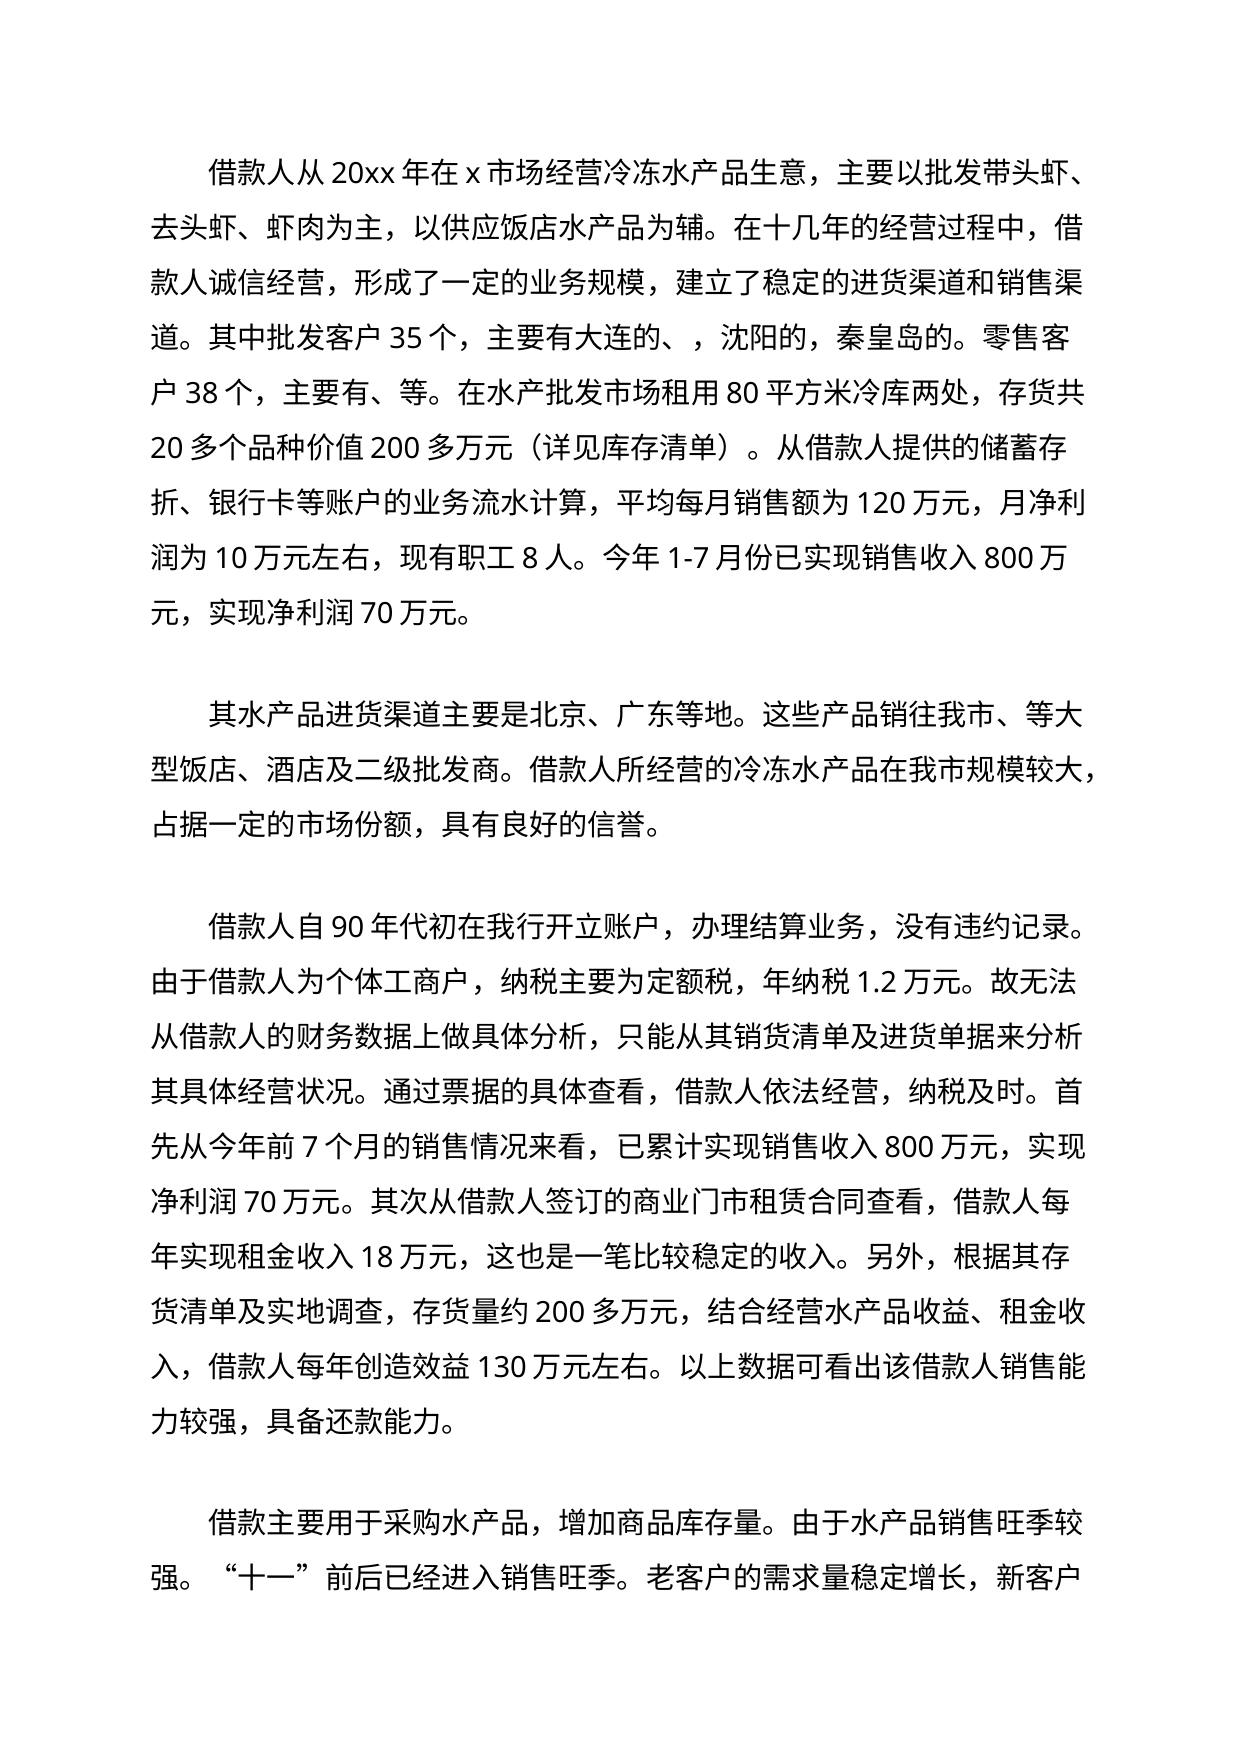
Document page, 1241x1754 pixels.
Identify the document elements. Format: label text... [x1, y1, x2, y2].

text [150, 1500, 1090, 1597]
text 借款人从20xx年在x市场经营冷冻水产品生意，主要以批发带头虾、去头虾、虾肉为主，以供应饭店水产品为辅。在十几年的经营过程中，借款人诚信经营，形成了一定的业务规模，建立了稳定的进货渠道和销售渠道。其中批发客户35个，主要有大连的、，沈阳的，秦皇岛的。零售客户38个，主要有、等。在水产批发市场租用80平方米冷库两处，存货共20多个品种价值200多万元（详见库存清单）。从借款人提供的储蓄存折、银行卡等账户的业务流水计算，平均每月销售额为120万元，月净利润为10万元左右，现有职工8人。今年1-7月份已实现销售收入800万元，实现净利润70万元。 [150, 150, 1090, 632]
text 借款人自90年代初在我行开立账户，办理结算业务，没有违约记录。由于借款人为个体工商户，纳税主要为定额税，年纳税1.2万元。故无法从借款人的财务数据上做具体分析，只能从其销货清单及进货单据来分析其具体经营状况。通过票据的具体查看，借款人依法经营，纳税及时。首先从今年前7个月的销售情况来看，已累计实现销售收入800万元，实现净利润70万元。其次从借款人签订的商业门市租赁合同查看，借款人每年实现租金收入18万元，这也是一笔比较稳定的收入。另外，根据其存货清单及实地调查，存货量约200多万元，结合经营水产品收益、租金收入，借款人每年创造效益130万元左右。以上数据可看出该借款人销售能力较强，具备还款能力。 [150, 903, 1090, 1440]
text 其水产品进货渠道主要是北京、广东等地。这些产品销往我市、等大型饭店、酒店及二级批发商。借款人所经营的冷冻水产品在我市规模较大，占据一定的市场份额，具有良好的信誉。 [150, 692, 1090, 844]
